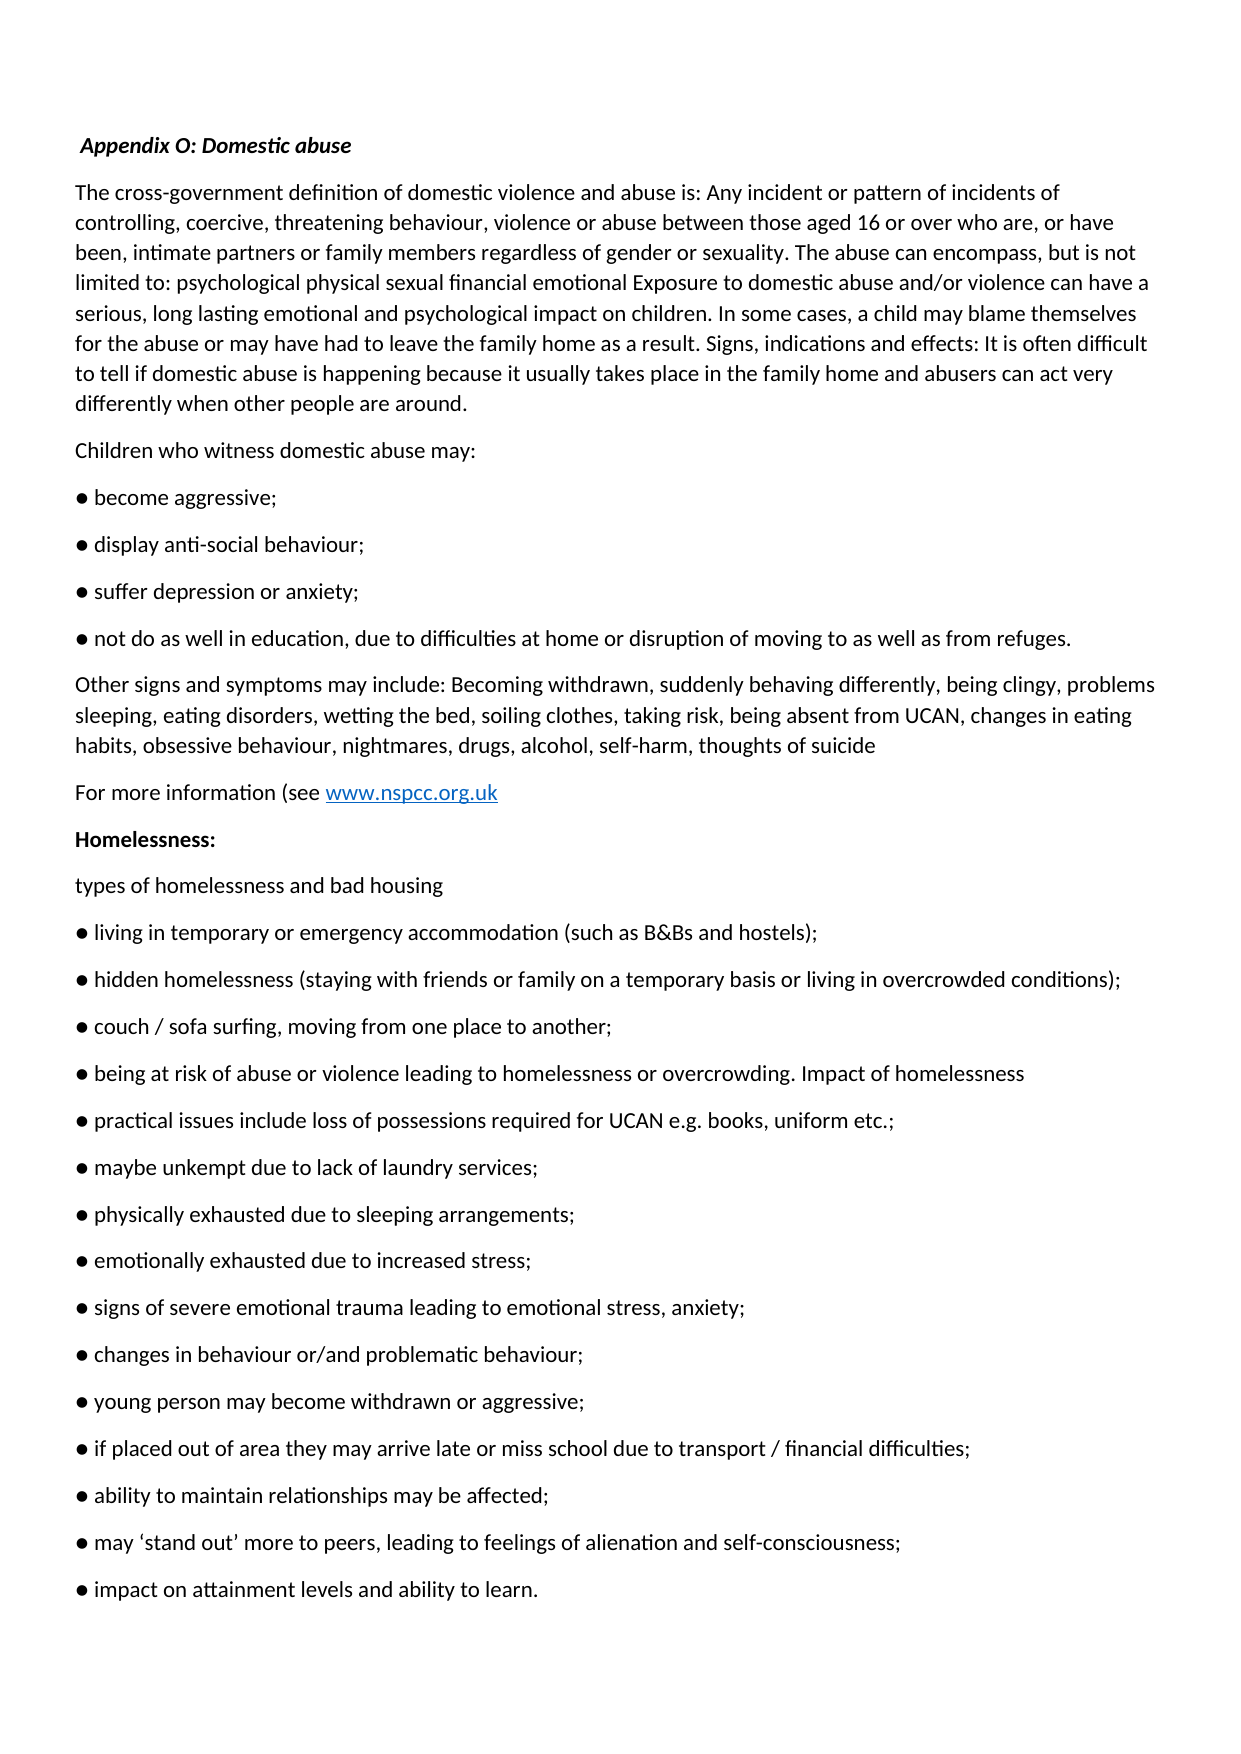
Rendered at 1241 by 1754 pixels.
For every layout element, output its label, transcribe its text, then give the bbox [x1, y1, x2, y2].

text ● suffer depression or anxiety; [75, 577, 1165, 605]
text ● practical issues include loss of possessions required for UCAN e.g. books, uniform etc.; [75, 1106, 1165, 1134]
text ● changes in behaviour or/and problematic behaviour; [75, 1340, 1165, 1368]
text ● living in temporary or emergency accommodation (such as B&Bs and hostels); [75, 918, 1165, 947]
text The cross-government definition of domestic violence and abuse is: Any incident or pattern of incidents of controlling, coercive, threatening behaviour, violence or abuse between those aged 16 or over who are, or have been, intimate partners or family members regardless of gender or sexuality. The abuse can encompass, but is not limited to: psychological physical sexual financial emotional Exposure to domestic abuse and/or violence can have a serious, long lasting emotional and psychological impact on children. In some cases, a child may blame themselves for the abuse or may have had to leave the family home as a result. Signs, indications and effects: It is often difficult to tell if domestic abuse is happening because it usually takes place in the family home and abusers can act very differently when other people are around. [75, 178, 1165, 417]
text ● signs of severe emotional trauma leading to emotional stress, anxiety; [75, 1293, 1165, 1322]
text ● hidden homelessness (staying with friends or family on a temporary basis or living in overcrowded conditions); [75, 965, 1165, 993]
text Homelessness: [75, 825, 1165, 853]
text ● ability to maintain relationships may be affected; [75, 1481, 1165, 1509]
text ● display anti-social behaviour; [75, 530, 1165, 558]
text Children who witness domestic abuse may: [75, 436, 1165, 464]
text ● impact on attainment levels and ability to learn. [75, 1575, 1165, 1603]
text ● couch / sofa surfing, moving from one place to another; [75, 1012, 1165, 1040]
text ● may ‘stand out’ more to peers, leading to feelings of alienation and self-consciousness; [75, 1528, 1165, 1556]
text ● become aggressive; [75, 483, 1165, 511]
text types of homelessness and bad housing [75, 872, 1165, 900]
text ● being at risk of abuse or violence leading to homelessness or overcrowding. Impact of homelessness [75, 1059, 1165, 1087]
text ● if placed out of area they may arrive late or miss school due to transport / financial difficulties; [75, 1434, 1165, 1462]
text ● young person may become withdrawn or aggressive; [75, 1387, 1165, 1415]
text Other signs and symptoms may include: Becoming withdrawn, suddenly behaving differently, being clingy, problems sleeping, eating disorders, wetting the bed, soiling clothes, taking risk, being absent from UCAN, changes in eating habits, obsessive behaviour, nightmares, drugs, alcohol, self-harm, thoughts of suicide [75, 671, 1165, 759]
text ● emotionally exhausted due to increased stress; [75, 1247, 1165, 1275]
text ● not do as well in education, due to difficulties at home or disruption of moving to as well as from refuges. [75, 624, 1165, 652]
text Appendix O: Domestic abuse [75, 131, 1165, 159]
text ● physically exhausted due to sleeping arrangements; [75, 1200, 1165, 1228]
text For more information (see www.nspcc.org.uk [75, 778, 1165, 806]
text ● maybe unkempt due to lack of laundry services; [75, 1153, 1165, 1181]
